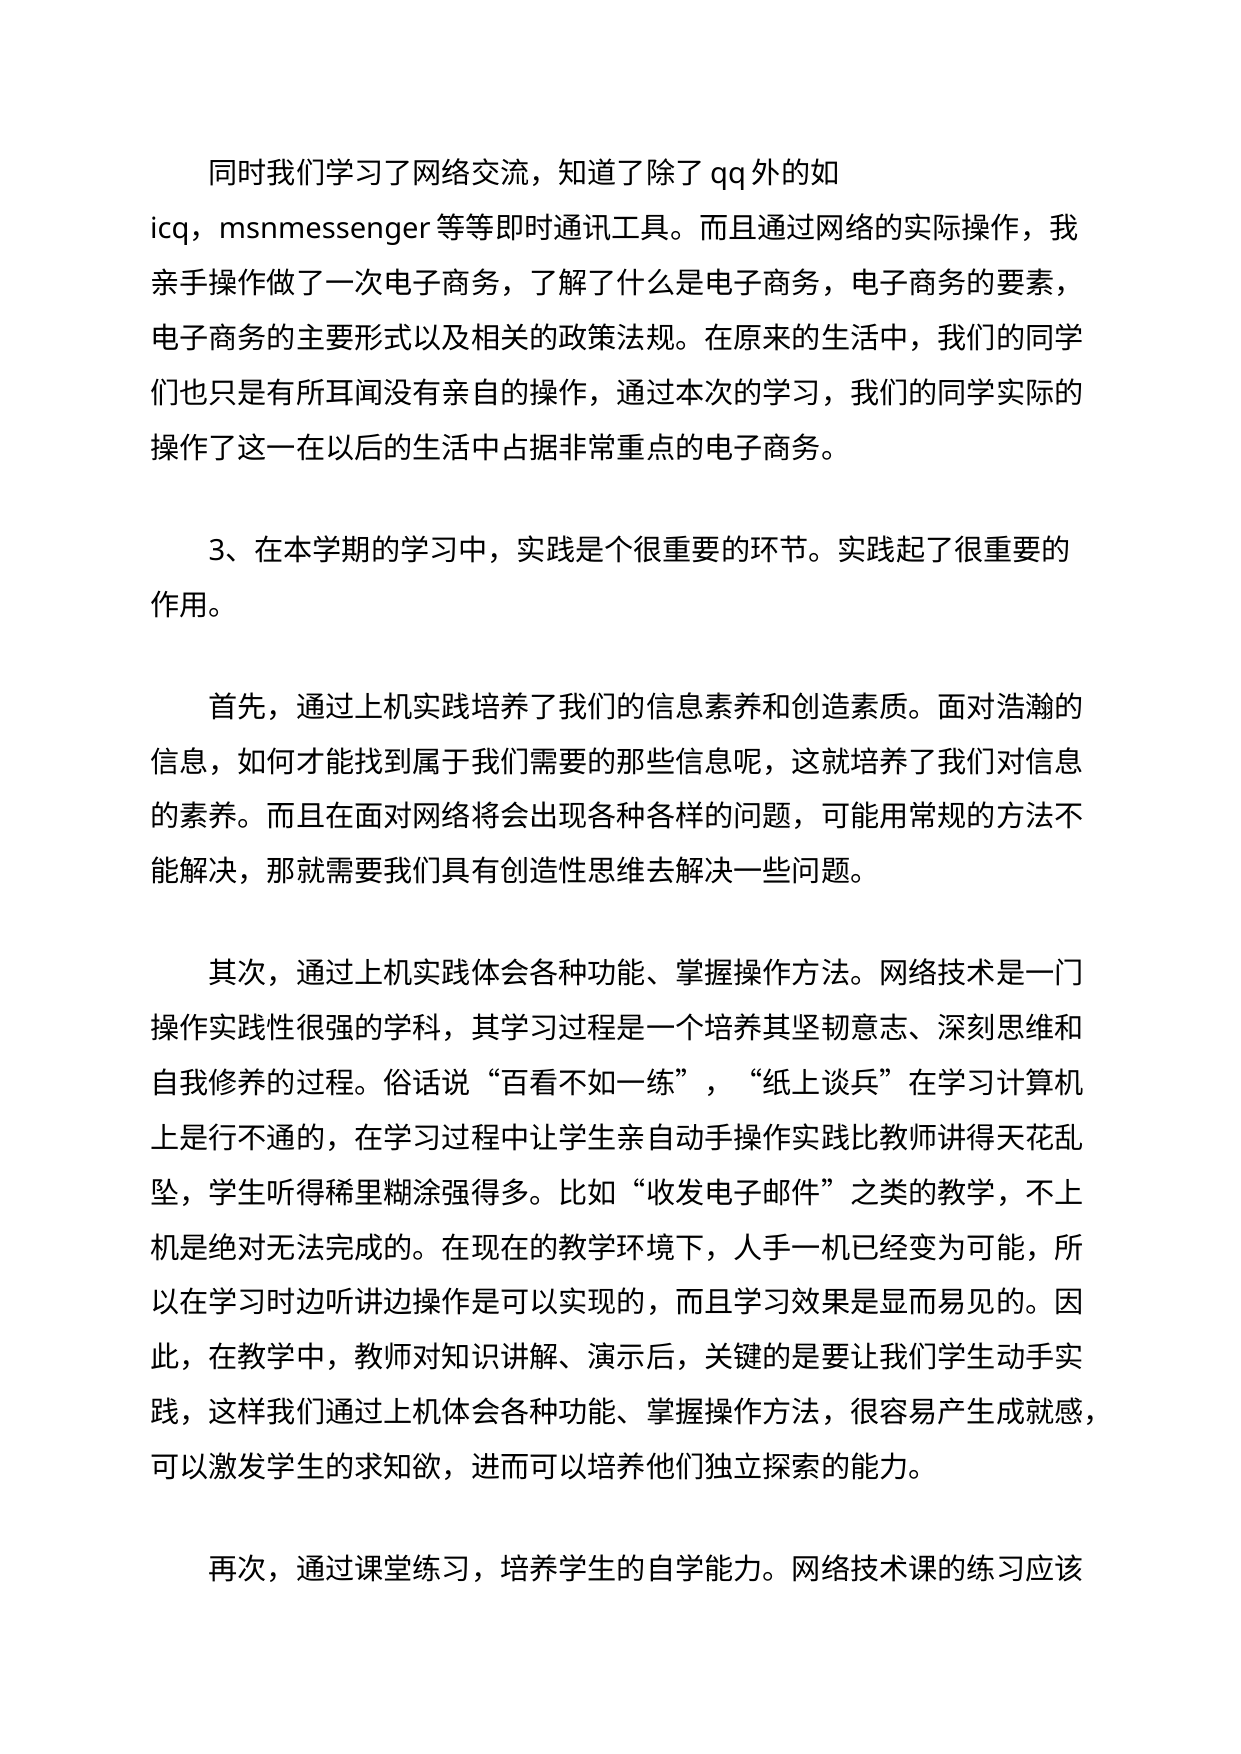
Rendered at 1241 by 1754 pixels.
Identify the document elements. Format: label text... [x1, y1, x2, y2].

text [150, 1546, 1090, 1588]
text 其次，通过上机实践体会各种功能、掌握操作方法。网络技术是一门操作实践性很强的学科，其学习过程是一个培养其坚韧意志、深刻思维和自我修养的过程。俗话说“百看不如一练”，“纸上谈兵”在学习计算机上是行不通的，在学习过程中让学生亲自动手操作实践比教师讲得天花乱坠，学生听得稀里糊涂强得多。比如“收发电子邮件”之类的教学，不上机是绝对无法完成的。在现在的教学环境下，人手一机已经变为可能，所以在学习时边听讲边操作是可以实现的，而且学习效果是显而易见的。因此，在教学中，教师对知识讲解、演示后，关键的是要让我们学生动手实践，这样我们通过上机体会各种功能、掌握操作方法，很容易产生成就感，可以激发学生的求知欲，进而可以培养他们独立探索的能力。 [150, 950, 1090, 1486]
text 3、在本学期的学习中，实践是个很重要的环节。实践起了很重要的作用。 [150, 526, 1090, 624]
text 首先，通过上机实践培养了我们的信息素养和创造素质。面对浩瀚的信息，如何才能找到属于我们需要的那些信息呢，这就培养了我们对信息的素养。而且在面对网络将会出现各种各样的问题，可能用常规的方法不能解决，那就需要我们具有创造性思维去解决一些问题。 [150, 683, 1090, 890]
text 同时我们学习了网络交流，知道了除了qq外的如icq，msnmessenger等等即时通讯工具。而且通过网络的实际操作，我亲手操作做了一次电子商务，了解了什么是电子商务，电子商务的要素，电子商务的主要形式以及相关的政策法规。在原来的生活中，我们的同学们也只是有所耳闻没有亲自的操作，通过本次的学习，我们的同学实际的操作了这一在以后的生活中占据非常重点的电子商务。 [150, 150, 1090, 467]
